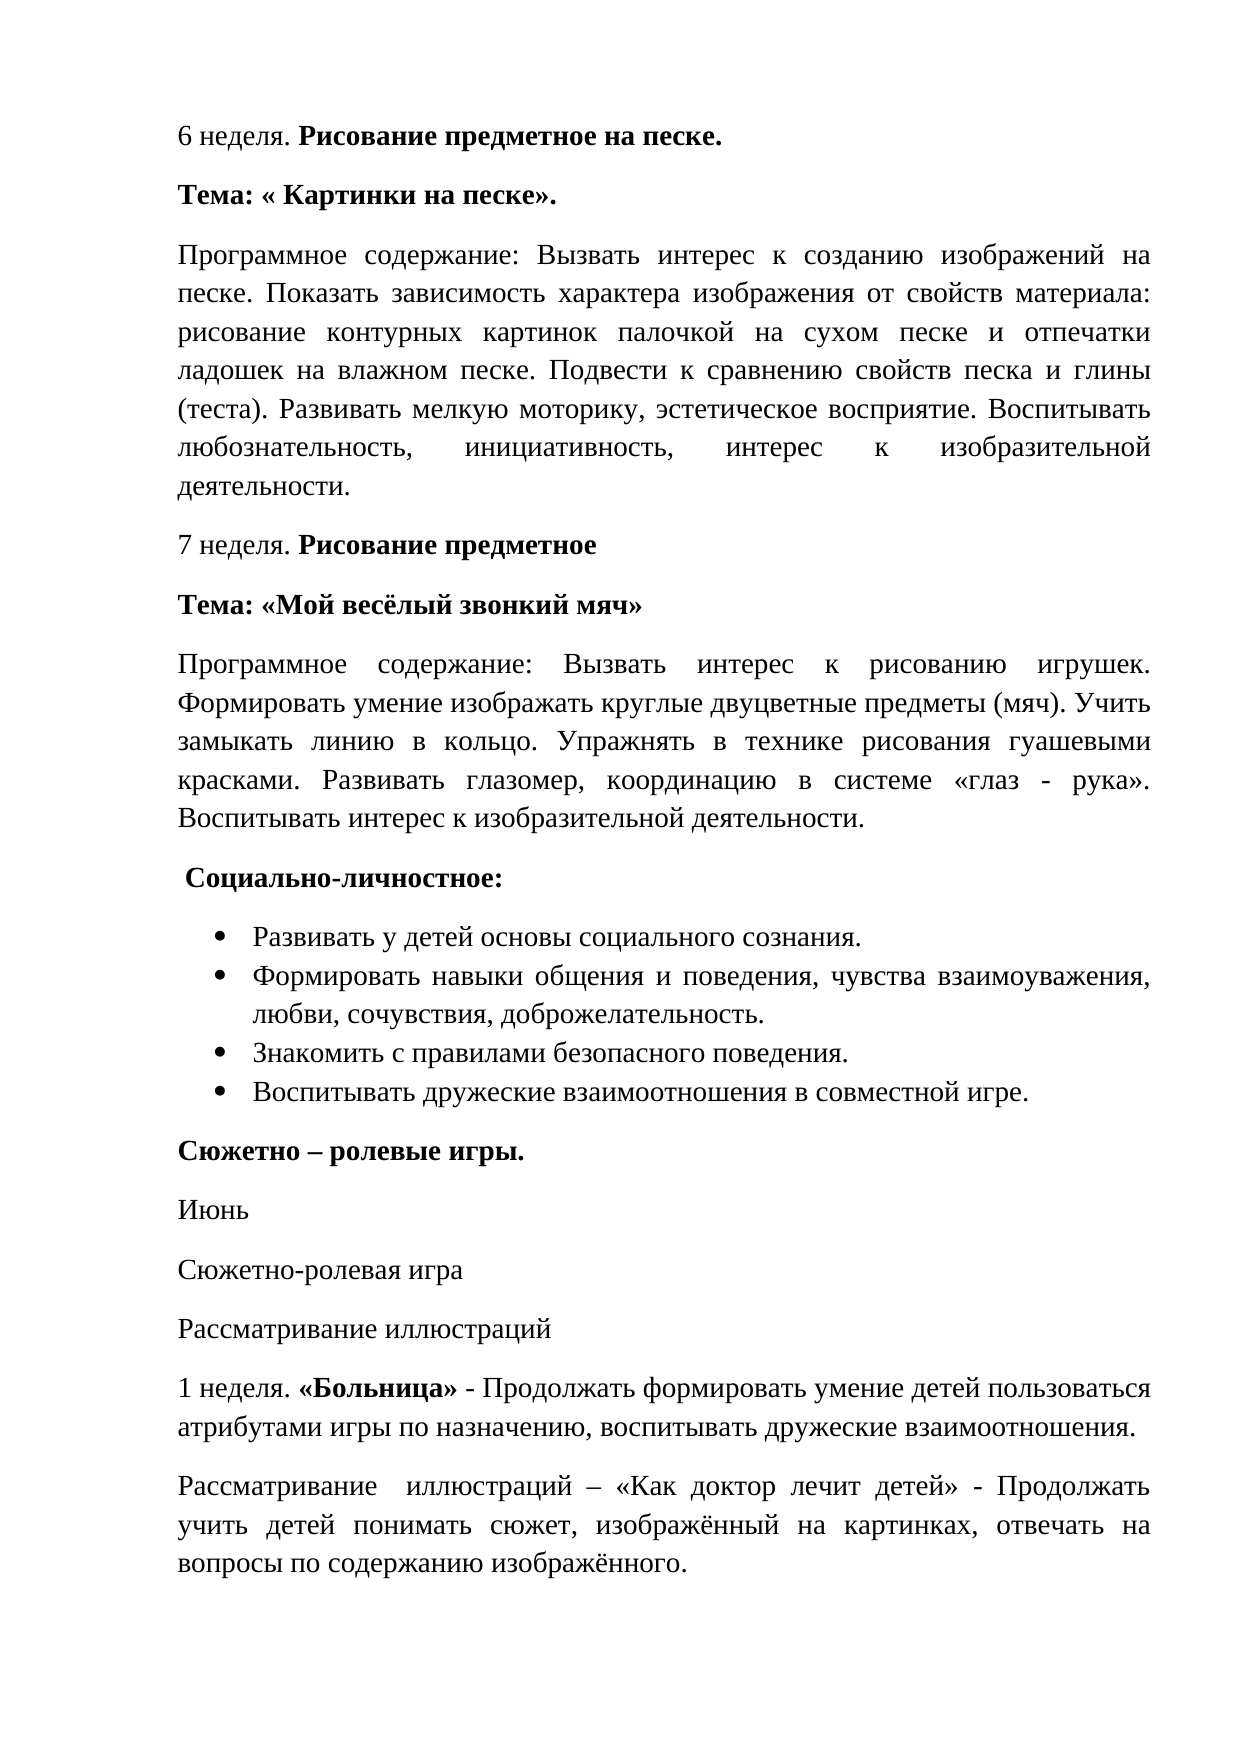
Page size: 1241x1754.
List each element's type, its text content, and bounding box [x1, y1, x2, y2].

text Программное содержание: Вызвать интерес к созданию изображений на песке. Показать зависимость характера изображения от свойств материала: рисование контурных картинок палочкой на сухом песке и отпечатки ладошек на влажном песке. Подвести к сравнению свойств песка и глины (теста). Развивать мелкую моторику, эстетическое восприятие. Воспитывать любознательность, инициативность, интерес к изобразительной деятельности. [177, 237, 1152, 502]
text Сюжетно – ролевые игры. [177, 1133, 1152, 1167]
text 6 неделя. Рисование предметное на песке. [177, 118, 1152, 152]
text Сюжетно-ролевая игра [177, 1252, 1152, 1285]
text Тема: « Картинки на песке». [177, 177, 1152, 211]
text Программное содержание: Вызвать интерес к рисованию игрушек. Формировать умение изображать круглые двуцветные предметы (мяч). Учить замыкать линию в кольцо. Упражнять в технике рисования гуашевыми красками. Развивать глазомер, координацию в системе «глаз - рука». Воспитывать интерес к изобразительной деятельности. [177, 646, 1152, 834]
text 1 неделя. «Больница» - Продолжать формировать умение детей пользоваться атрибутами игры по назначению, воспитывать дружеские взаимоотношения. [177, 1371, 1152, 1443]
text Рассматривание иллюстраций [177, 1311, 1152, 1345]
list Знакомить с правилами безопасного поведения. [215, 1035, 1152, 1069]
text Социально-личностное: [177, 860, 1152, 893]
list Воспитывать дружеские взаимоотношения в совместной игре. [215, 1074, 1152, 1107]
text Июнь [177, 1192, 1152, 1226]
text 7 неделя. Рисование предметное [177, 527, 1152, 561]
list Развивать у детей основы социального сознания. [215, 919, 1152, 953]
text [177, 1468, 1152, 1579]
list Формировать навыки общения и поведения, чувства взаимоуважения, любви, сочувствия, доброжелательность. [215, 958, 1152, 1030]
text Тема: «Мой весёлый звонкий мяч» [177, 587, 1152, 620]
